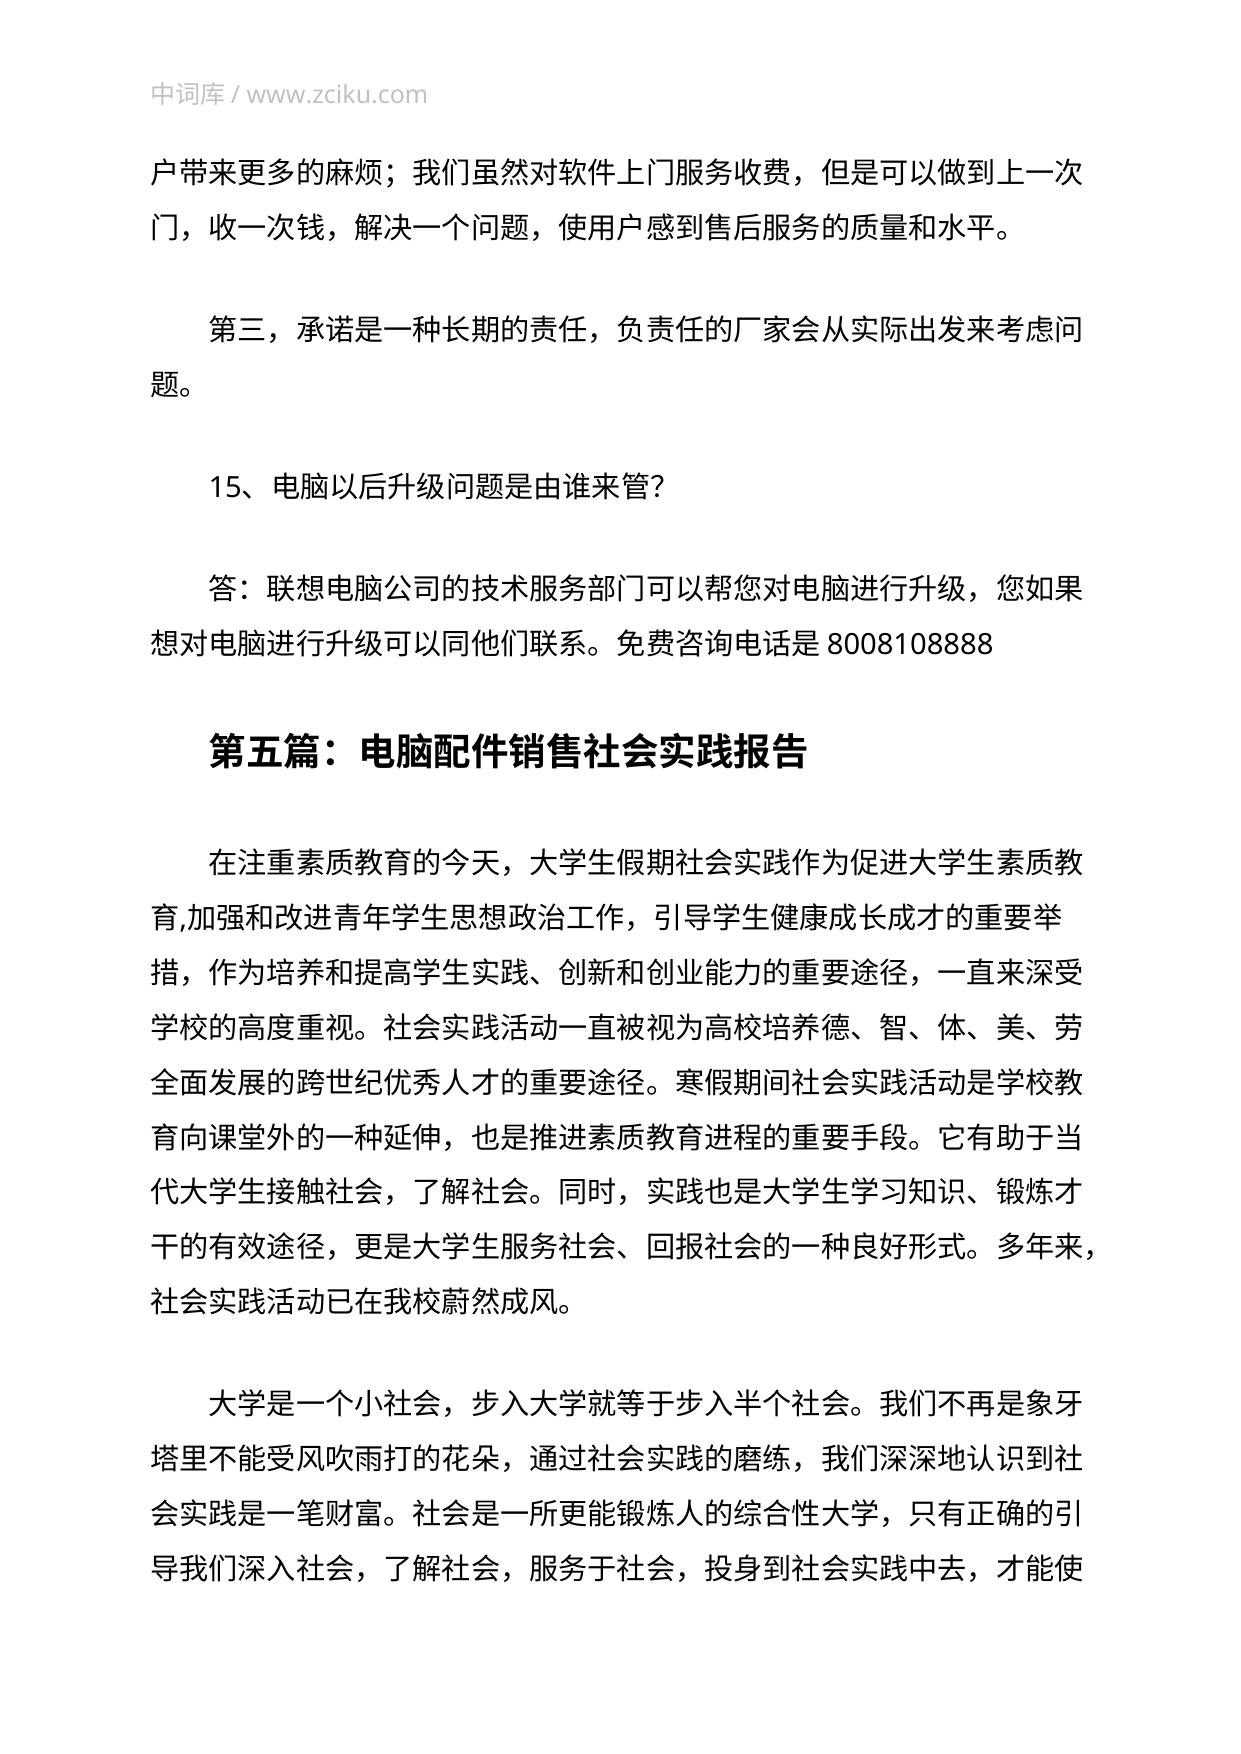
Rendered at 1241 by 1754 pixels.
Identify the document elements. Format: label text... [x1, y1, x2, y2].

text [150, 150, 1090, 247]
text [150, 1381, 1090, 1588]
text 第三，承诺是一种长期的责任，负责任的厂家会从实际出发来考虑问题。 [150, 307, 1090, 404]
text 答：联想电脑公司的技术服务部门可以帮您对电脑进行升级，您如果想对电脑进行升级可以同他们联系。免费咨询电话是8008108888 [150, 565, 1090, 663]
text 在注重素质教育的今天，大学生假期社会实践作为促进大学生素质教育,加强和改进青年学生思想政治工作，引导学生健康成长成才的重要举措，作为培养和提高学生实践、创新和创业能力的重要途径，一直来深受学校的高度重视。社会实践活动一直被视为高校培养德、智、体、美、劳全面发展的跨世纪优秀人才的重要途径。寒假期间社会实践活动是学校教育向课堂外的一种延伸，也是推进素质教育进程的重要手段。它有助于当代大学生接触社会，了解社会。同时，实践也是大学生学习知识、锻炼才干的有效途径，更是大学生服务社会、回报社会的一种良好形式。多年来，社会实践活动已在我校蔚然成风。 [150, 839, 1090, 1321]
text 15、电脑以后升级问题是由谁来管？ [150, 463, 1090, 506]
text 第五篇：电脑配件销售社会实践报告 [150, 722, 1090, 776]
